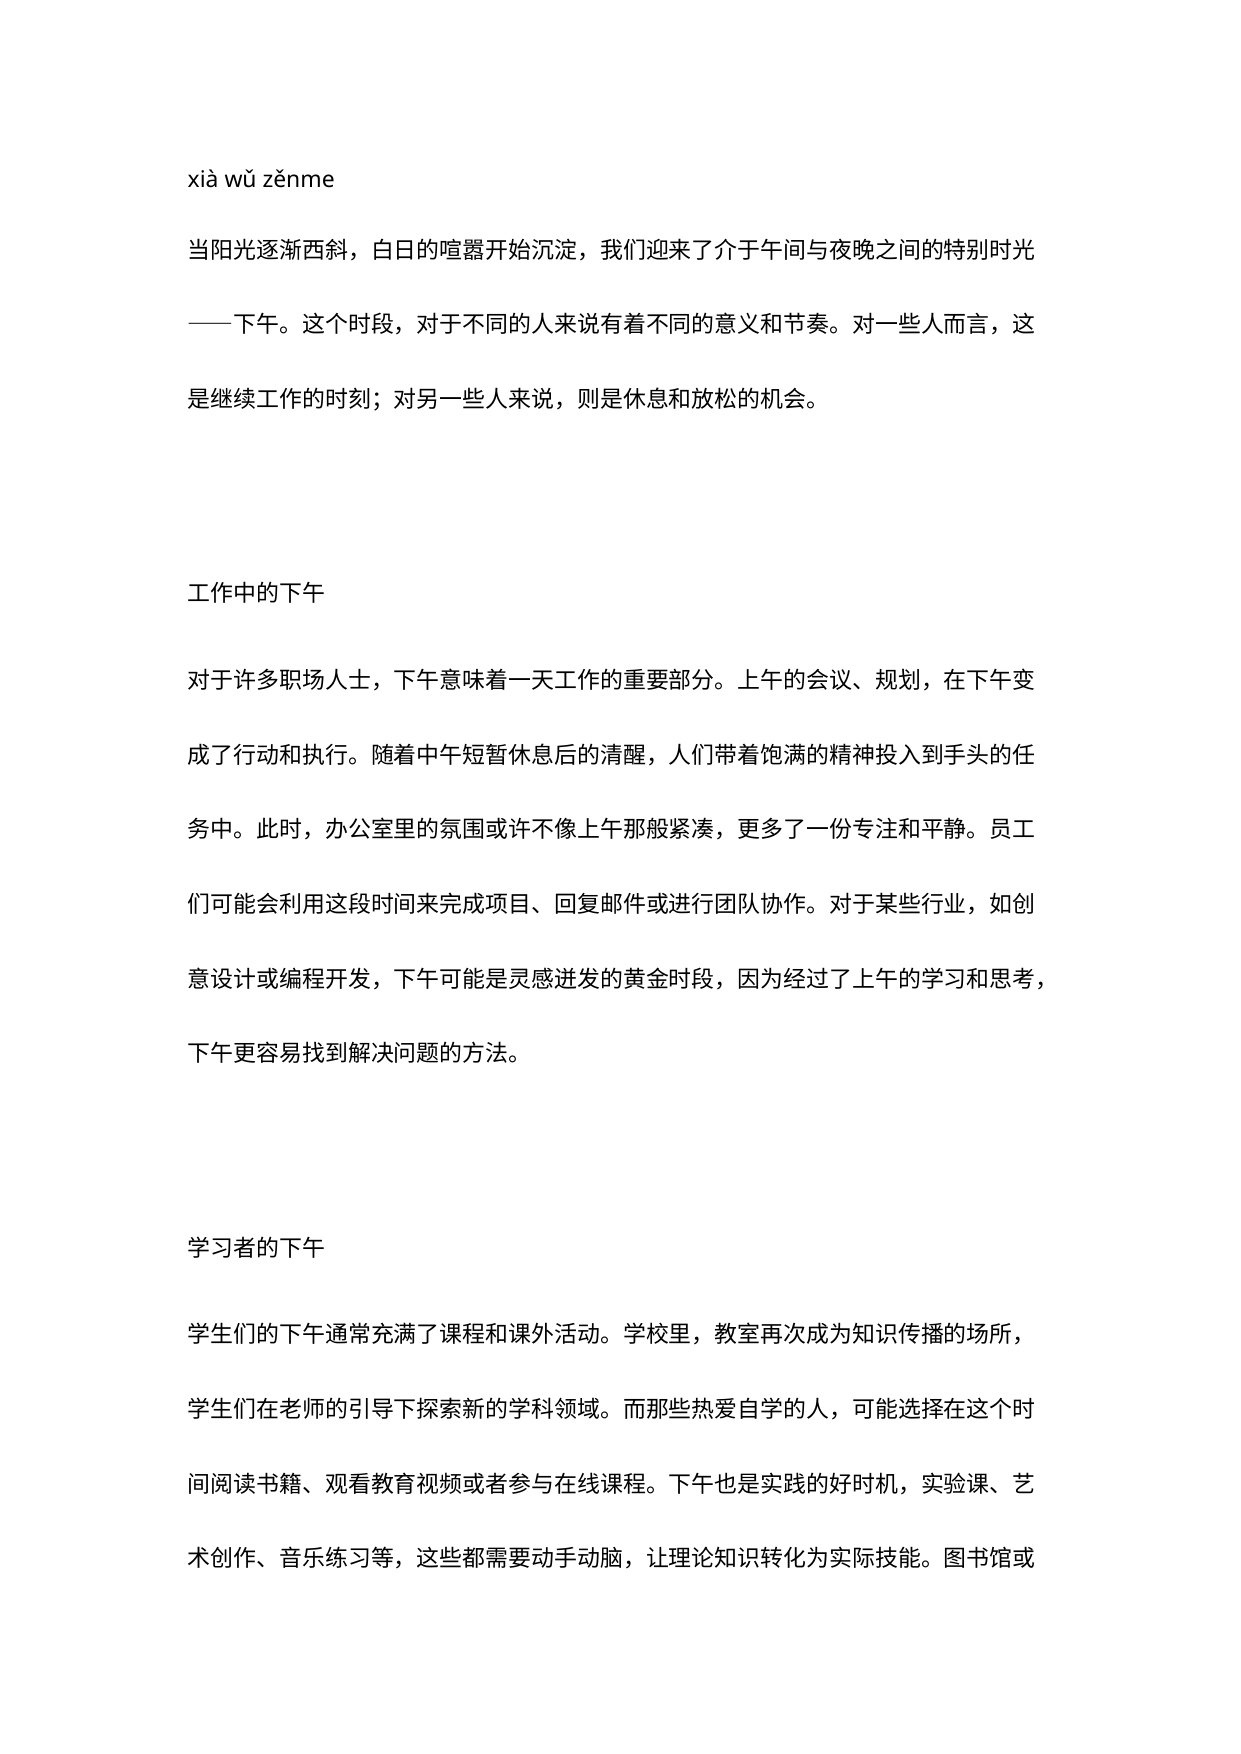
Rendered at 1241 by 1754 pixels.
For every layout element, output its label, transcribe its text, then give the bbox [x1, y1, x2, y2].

text 对于许多职场人士，下午意味着一天工作的重要部分。上午的会议、规划，在下午变成了行动和执行。随着中午短暂休息后的清醒，人们带着饱满的精神投入到手头的任务中。此时，办公室里的氛围或许不像上午那般紧凑，更多了一份专注和平静。员工们可能会利用这段时间来完成项目、回复邮件或进行团队协作。对于某些行业，如创意设计或编程开发，下午可能是灵感迸发的黄金时段，因为经过了上午的学习和思考，下午更容易找到解决问题的方法。 [187, 646, 1053, 1084]
text 当阳光逐渐西斜，白日的喧嚣开始沉淀，我们迎来了介于午间与夜晚之间的特别时光——下午。这个时段，对于不同的人来说有着不同的意义和节奏。对一些人而言，这是继续工作的时刻；对另一些人来说，则是休息和放松的机会。 [187, 216, 1053, 430]
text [187, 1300, 1053, 1589]
text 学习者的下午 [187, 1214, 1053, 1279]
text xià wǔ zěnme [187, 162, 1053, 194]
text 工作中的下午 [187, 559, 1053, 624]
